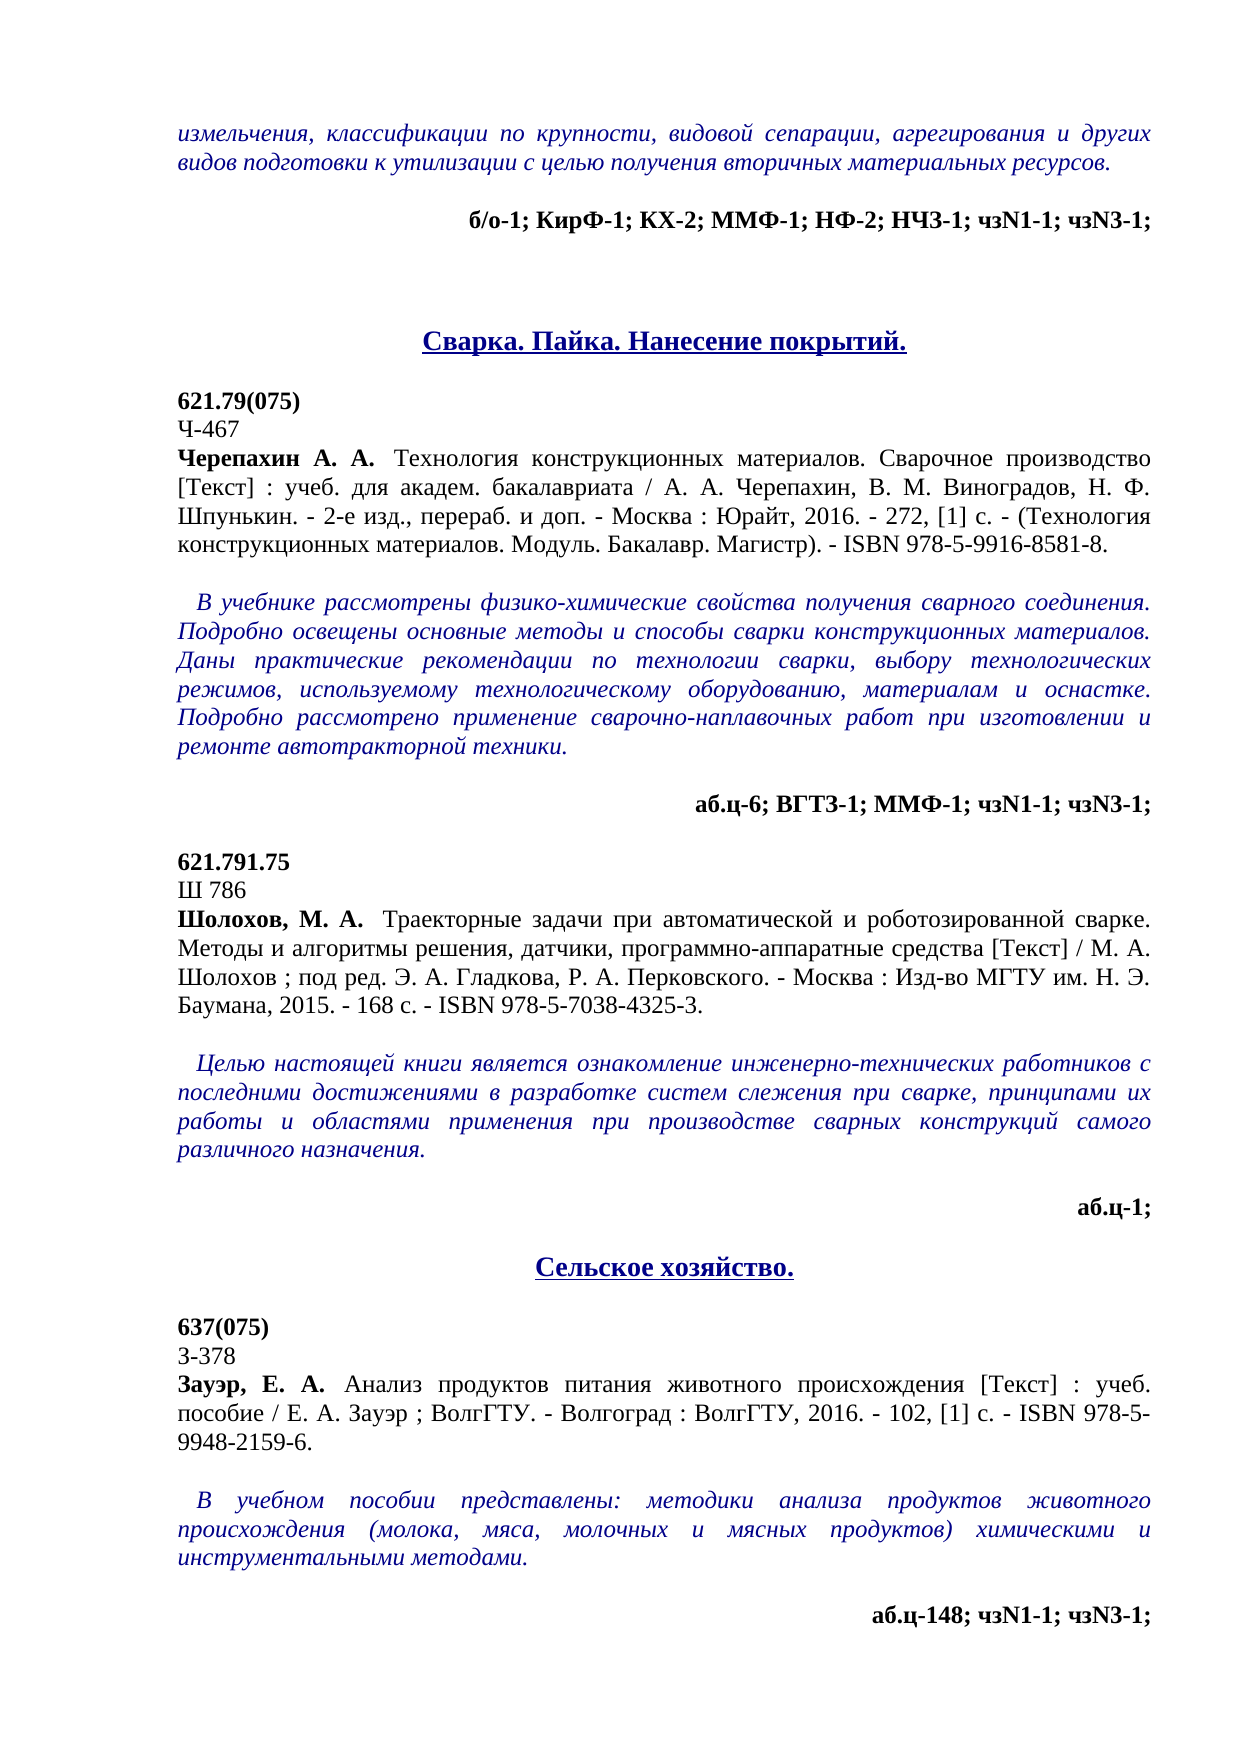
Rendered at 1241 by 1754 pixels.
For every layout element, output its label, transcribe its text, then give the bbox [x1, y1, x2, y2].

text В учебном пособии представлены: методики анализа продуктов животного происхождения (молока, мяса, молочных и мясных продуктов) химическими и инструментальными методами. [177, 1485, 1152, 1571]
text З-378 [177, 1341, 1152, 1369]
text Ш 786 [177, 875, 1152, 904]
text Зауэр, Е. А. Анализ продуктов питания животного происхождения [Текст] : учеб. пособие / Е. А. Зауэр ; ВолгГТУ. - Волгоград : ВолгГТУ, 2016. - 102, [1] с. - ISBN 978-5-9948-2159-6. [177, 1369, 1152, 1456]
text аб.ц-148; чзN1-1; чзN3-1; [177, 1600, 1152, 1629]
text Черепахин А. А. Технология конструкционных материалов. Сварочное производство [Текст] : учеб. для академ. бакалавриата / А. А. Черепахин, В. М. Виноградов, Н. Ф. Шпунькин. - 2-е изд., перераб. и доп. - Москва : Юрайт, 2016. - 272, [1] с. - (Технология конструкционных материалов. Модуль. Бакалавр. Магистр). - ISBN 978-5-9916-8581-8. [177, 443, 1152, 558]
text В учебнике рассмотрены физико-химические свойства получения сварного соединения. Подробно освещены основные методы и способы сварки конструкционных материалов. Даны практические рекомендации по технологии сварки, выбору технологических режимов, используемому технологическому оборудованию, материалам и оснастке. Подробно рассмотрено применение сварочно-наплавочных работ при изготовлении и ремонте автотракторной техники. [177, 587, 1152, 760]
text Ч-467 [177, 414, 1152, 443]
text 637(075) [177, 1312, 1152, 1341]
text б/о-1; КирФ-1; КХ-2; ММФ-1; НФ-2; НЧЗ-1; чзN1-1; чзN3-1; [177, 205, 1152, 233]
text 621.79(075) [177, 386, 1152, 414]
subtitle Сельское хозяйство. [177, 1250, 1152, 1283]
text аб.ц-1; [177, 1192, 1152, 1221]
text Шолохов, М. А. Траекторные задачи при автоматической и роботозированной сварке. Методы и алгоритмы решения, датчики, программно-аппаратные средства [Текст] / М. А. Шолохов ; под ред. Э. А. Гладкова, Р. А. Перковского. - Москва : Изд-во МГТУ им. Н. Э. Баумана, 2015. - 168 с. - ISBN 978-5-7038-4325-3. [177, 904, 1152, 1019]
text аб.ц-6; ВГТЗ-1; ММФ-1; чзN1-1; чзN3-1; [177, 789, 1152, 818]
text 621.791.75 [177, 847, 1152, 875]
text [177, 118, 1152, 176]
text Целью настоящей книги является ознакомление инженерно-технических работников с последними достижениями в разработке систем слежения при сварке, принципами их работы и областями применения при производстве сварных конструкций самого различного назначения. [177, 1048, 1152, 1163]
subtitle Сварка. Пайка. Нанесение покрытий. [177, 324, 1152, 357]
